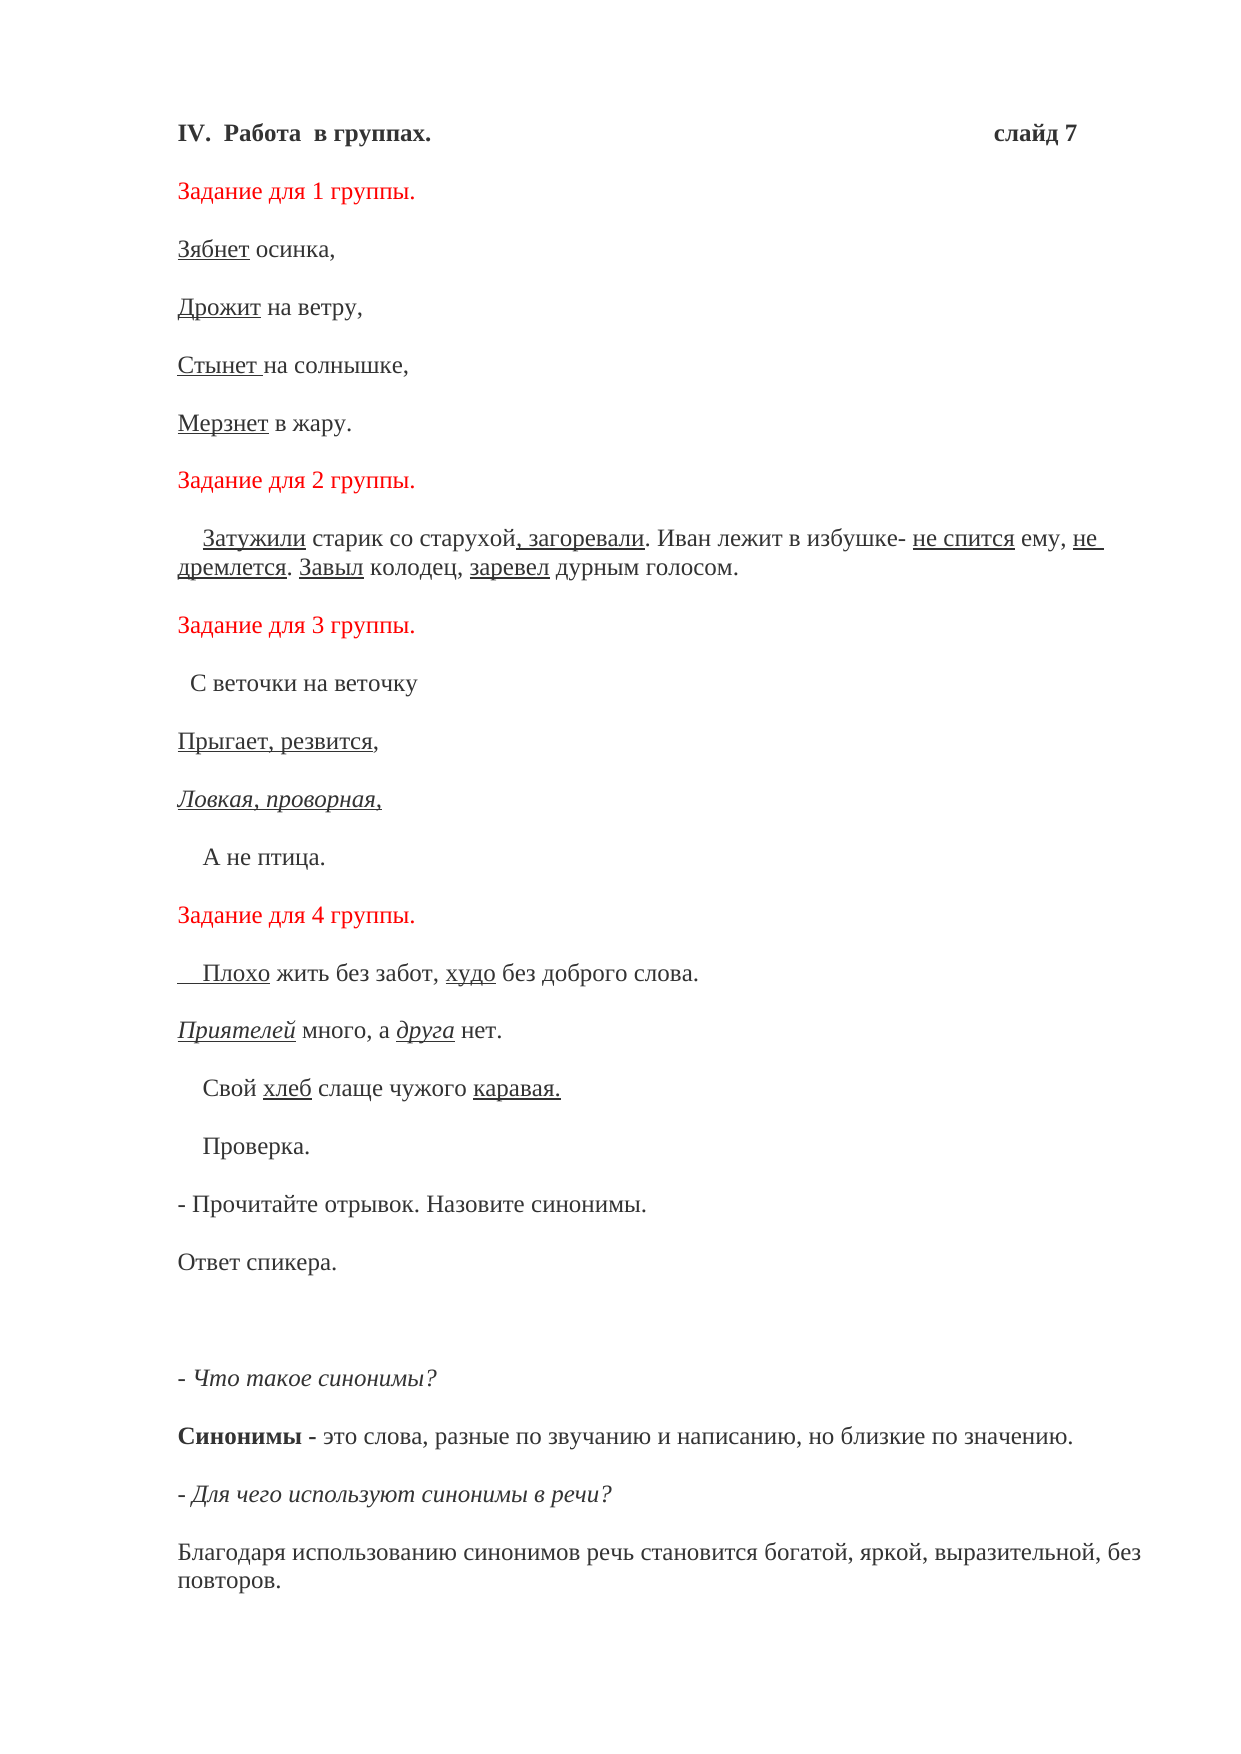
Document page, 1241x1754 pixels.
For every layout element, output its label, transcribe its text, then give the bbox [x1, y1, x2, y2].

text - Что такое синонимы? [177, 1363, 1152, 1392]
text Проверка. [177, 1131, 1152, 1160]
text Синонимы - это слова, разные по звучанию и написанию, но близкие по значению. [177, 1421, 1152, 1450]
text Ответ спикера. [177, 1247, 1152, 1276]
text Затужили старик со старухой, загоревали. Иван лежит в избушке- не спится ему, не дремлется. Завыл колодец, заревел дурным голосом. [177, 523, 1152, 581]
text Приятелей много, а друга нет. [177, 1016, 1152, 1044]
text Благодаря использованию синонимов речь становится богатой, яркой, выразительной, без повторов. [177, 1537, 1152, 1594]
text IV. Работа в группах. слайд 7 [177, 118, 1152, 147]
text Прыгает, резвится, [177, 726, 1152, 755]
text Стынет на солнышке, [177, 350, 1152, 378]
text Задание для 3 группы. [177, 610, 1152, 639]
text Мерзнет в жару. [177, 408, 1152, 436]
text Задание для 2 группы. [177, 466, 1152, 494]
text Зябнет осинка, [177, 234, 1152, 263]
text Задание для 1 группы. [177, 176, 1152, 205]
text С веточки на веточку [177, 668, 1152, 697]
text А не птица. [177, 842, 1152, 871]
text - Для чего используют синонимы в речи? [177, 1479, 1152, 1508]
text Плохо жить без забот, худо без доброго слова. [177, 958, 1152, 986]
text Свой хлеб слаще чужого каравая. [177, 1073, 1152, 1102]
text Задание для 4 группы. [177, 900, 1152, 928]
text - Прочитайте отрывок. Назовите синонимы. [177, 1189, 1152, 1218]
text Ловкая, проворная, [177, 784, 1152, 813]
text Дрожит на ветру, [177, 292, 1152, 321]
